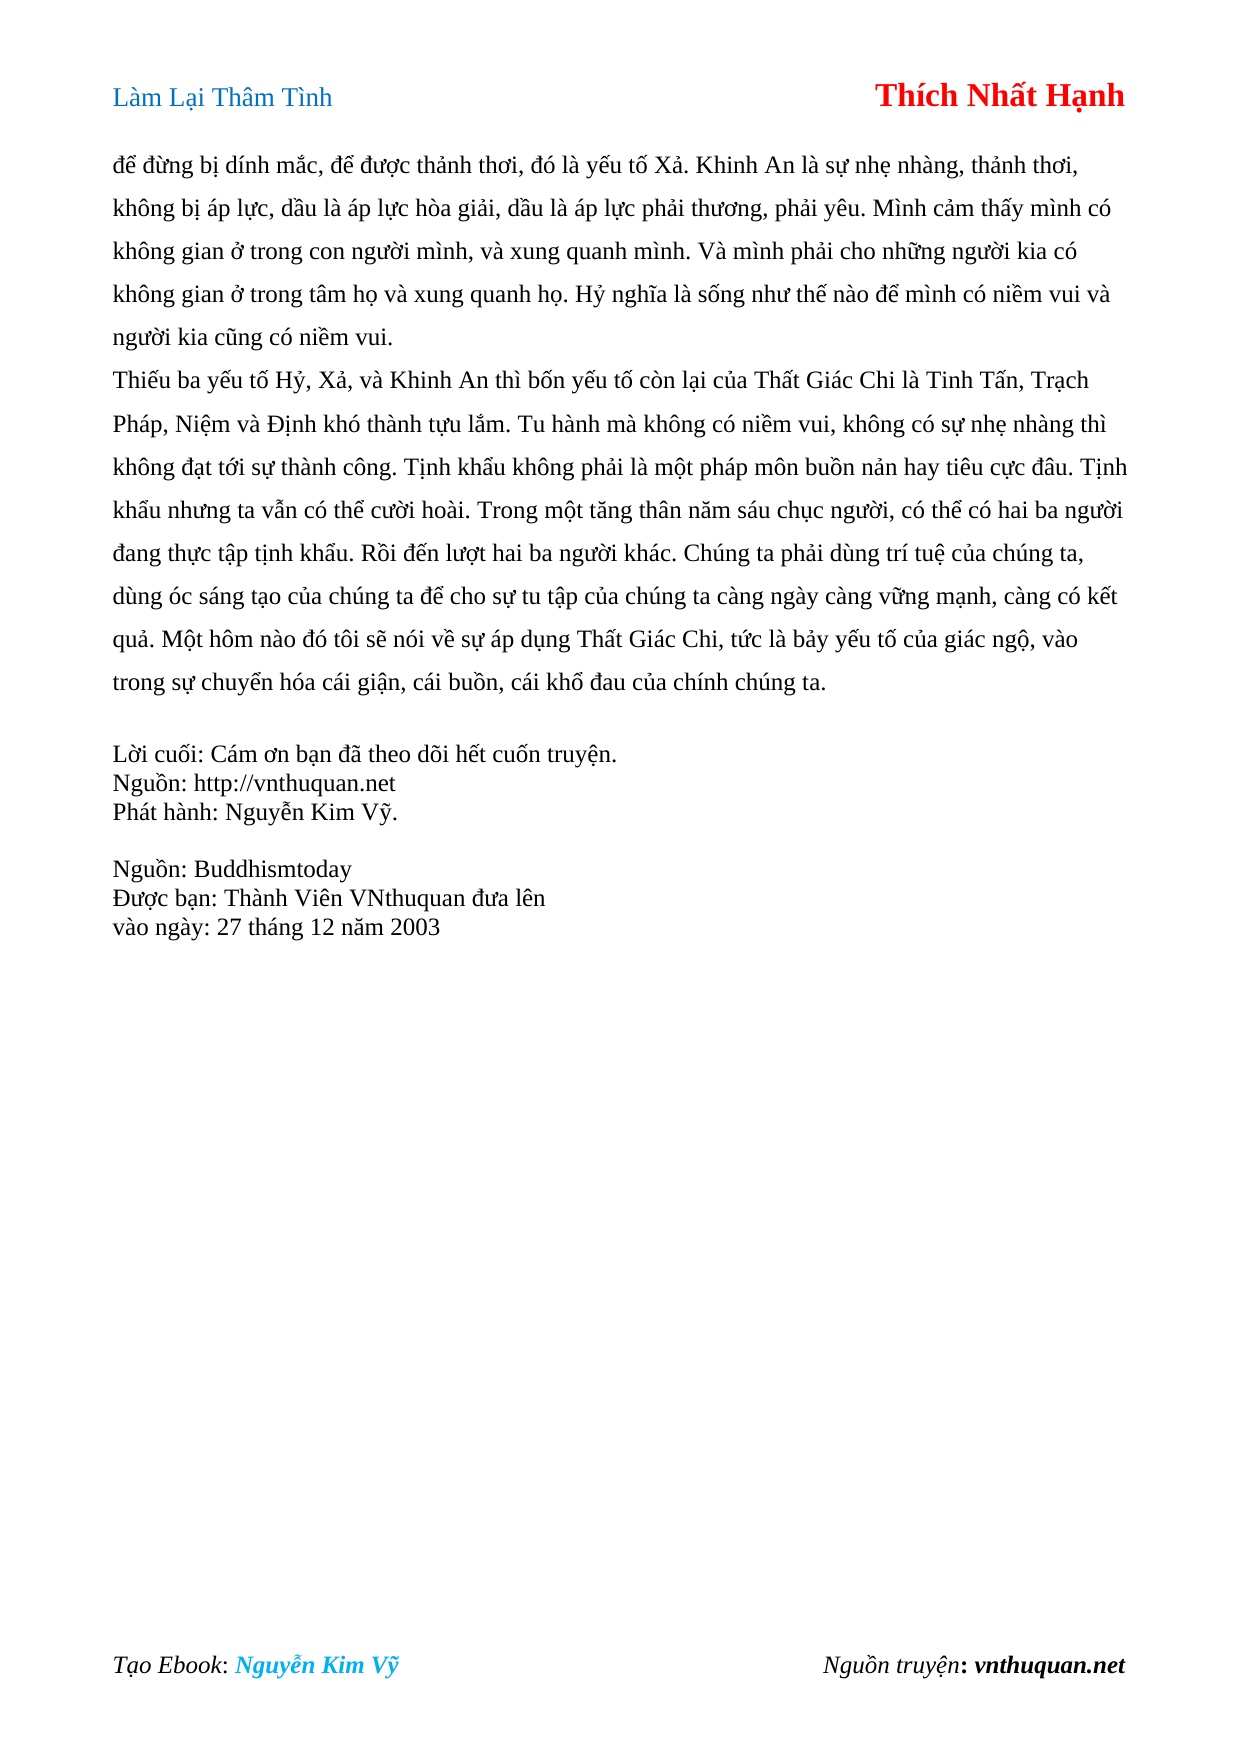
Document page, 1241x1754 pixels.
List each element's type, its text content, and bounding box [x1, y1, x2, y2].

text Lời cuối: Cám ơn bạn đã theo dõi hết cuốn truyện. Nguồn: http://vnthuquan.net Phát hành: Nguyễn Kim Vỹ. Nguồn: Buddhismtoday Được bạn: Thành Viên VNthuquan đưa lên vào ngày: 27 tháng 12 năm 2003 [112, 711, 1128, 941]
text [112, 150, 1128, 696]
